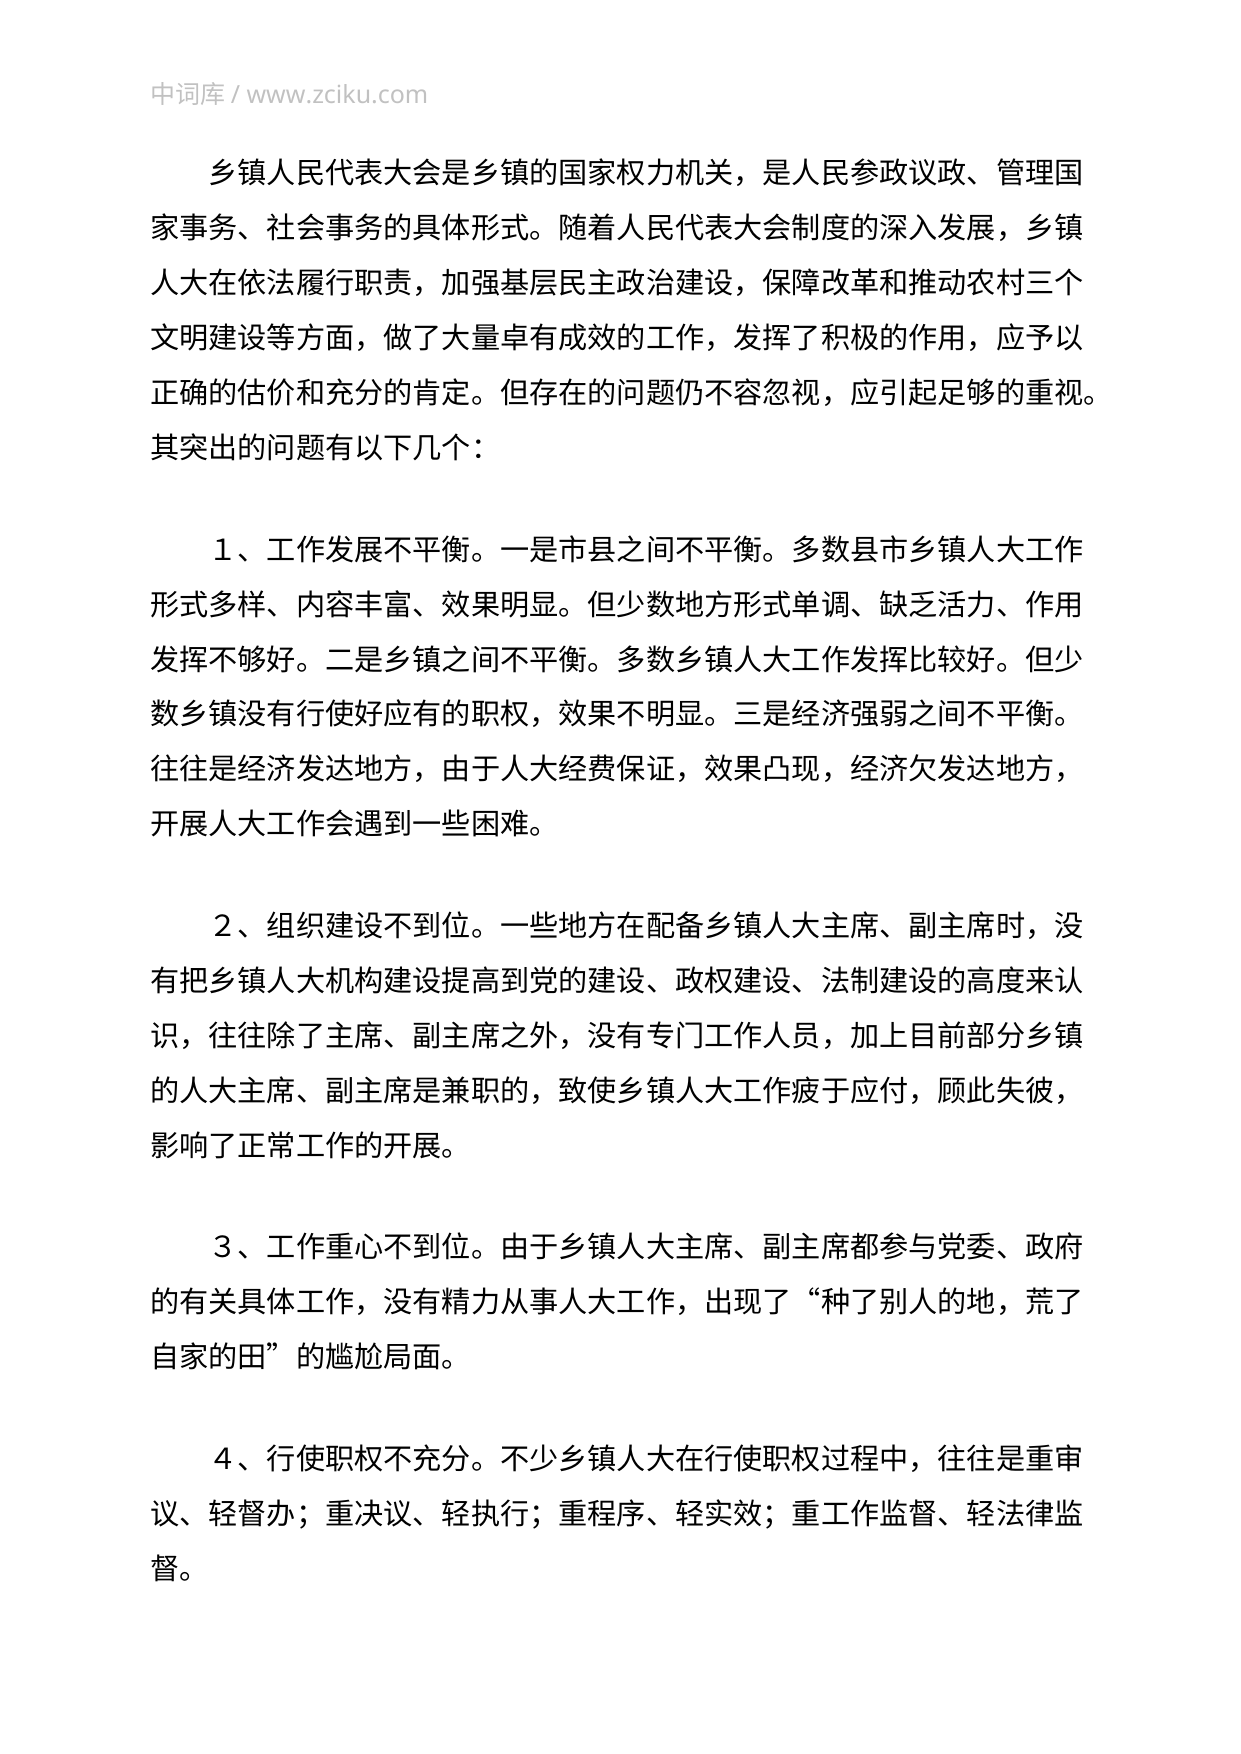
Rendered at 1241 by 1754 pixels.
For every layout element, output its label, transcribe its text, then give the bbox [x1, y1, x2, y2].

text 乡镇人民代表大会是乡镇的国家权力机关，是人民参政议政、管理国家事务、社会事务的具体形式。随着人民代表大会制度的深入发展，乡镇人大在依法履行职责，加强基层民主政治建设，保障改革和推动农村三个文明建设等方面，做了大量卓有成效的工作，发挥了积极的作用，应予以正确的估价和充分的肯定。但存在的问题仍不容忽视，应引起足够的重视。其突出的问题有以下几个： [150, 150, 1090, 467]
text ３、工作重心不到位。由于乡镇人大主席、副主席都参与党委、政府的有关具体工作，没有精力从事人大工作，出现了“种了别人的地，荒了自家的田”的尴尬局面。 [150, 1224, 1090, 1376]
text １、工作发展不平衡。一是市县之间不平衡。多数县市乡镇人大工作形式多样、内容丰富、效果明显。但少数地方形式单调、缺乏活力、作用发挥不够好。二是乡镇之间不平衡。多数乡镇人大工作发挥比较好。但少数乡镇没有行使好应有的职权，效果不明显。三是经济强弱之间不平衡。往往是经济发达地方，由于人大经费保证，效果凸现，经济欠发达地方，开展人大工作会遇到一些困难。 [150, 526, 1090, 843]
text ４、行使职权不充分。不少乡镇人大在行使职权过程中，往往是重审议、轻督办；重决议、轻执行；重程序、轻实效；重工作监督、轻法律监督。 [150, 1435, 1090, 1587]
text ２、组织建设不到位。一些地方在配备乡镇人大主席、副主席时，没有把乡镇人大机构建设提高到党的建设、政权建设、法制建设的高度来认识，往往除了主席、副主席之外，没有专门工作人员，加上目前部分乡镇的人大主席、副主席是兼职的，致使乡镇人大工作疲于应付，顾此失彼，影响了正常工作的开展。 [150, 902, 1090, 1164]
